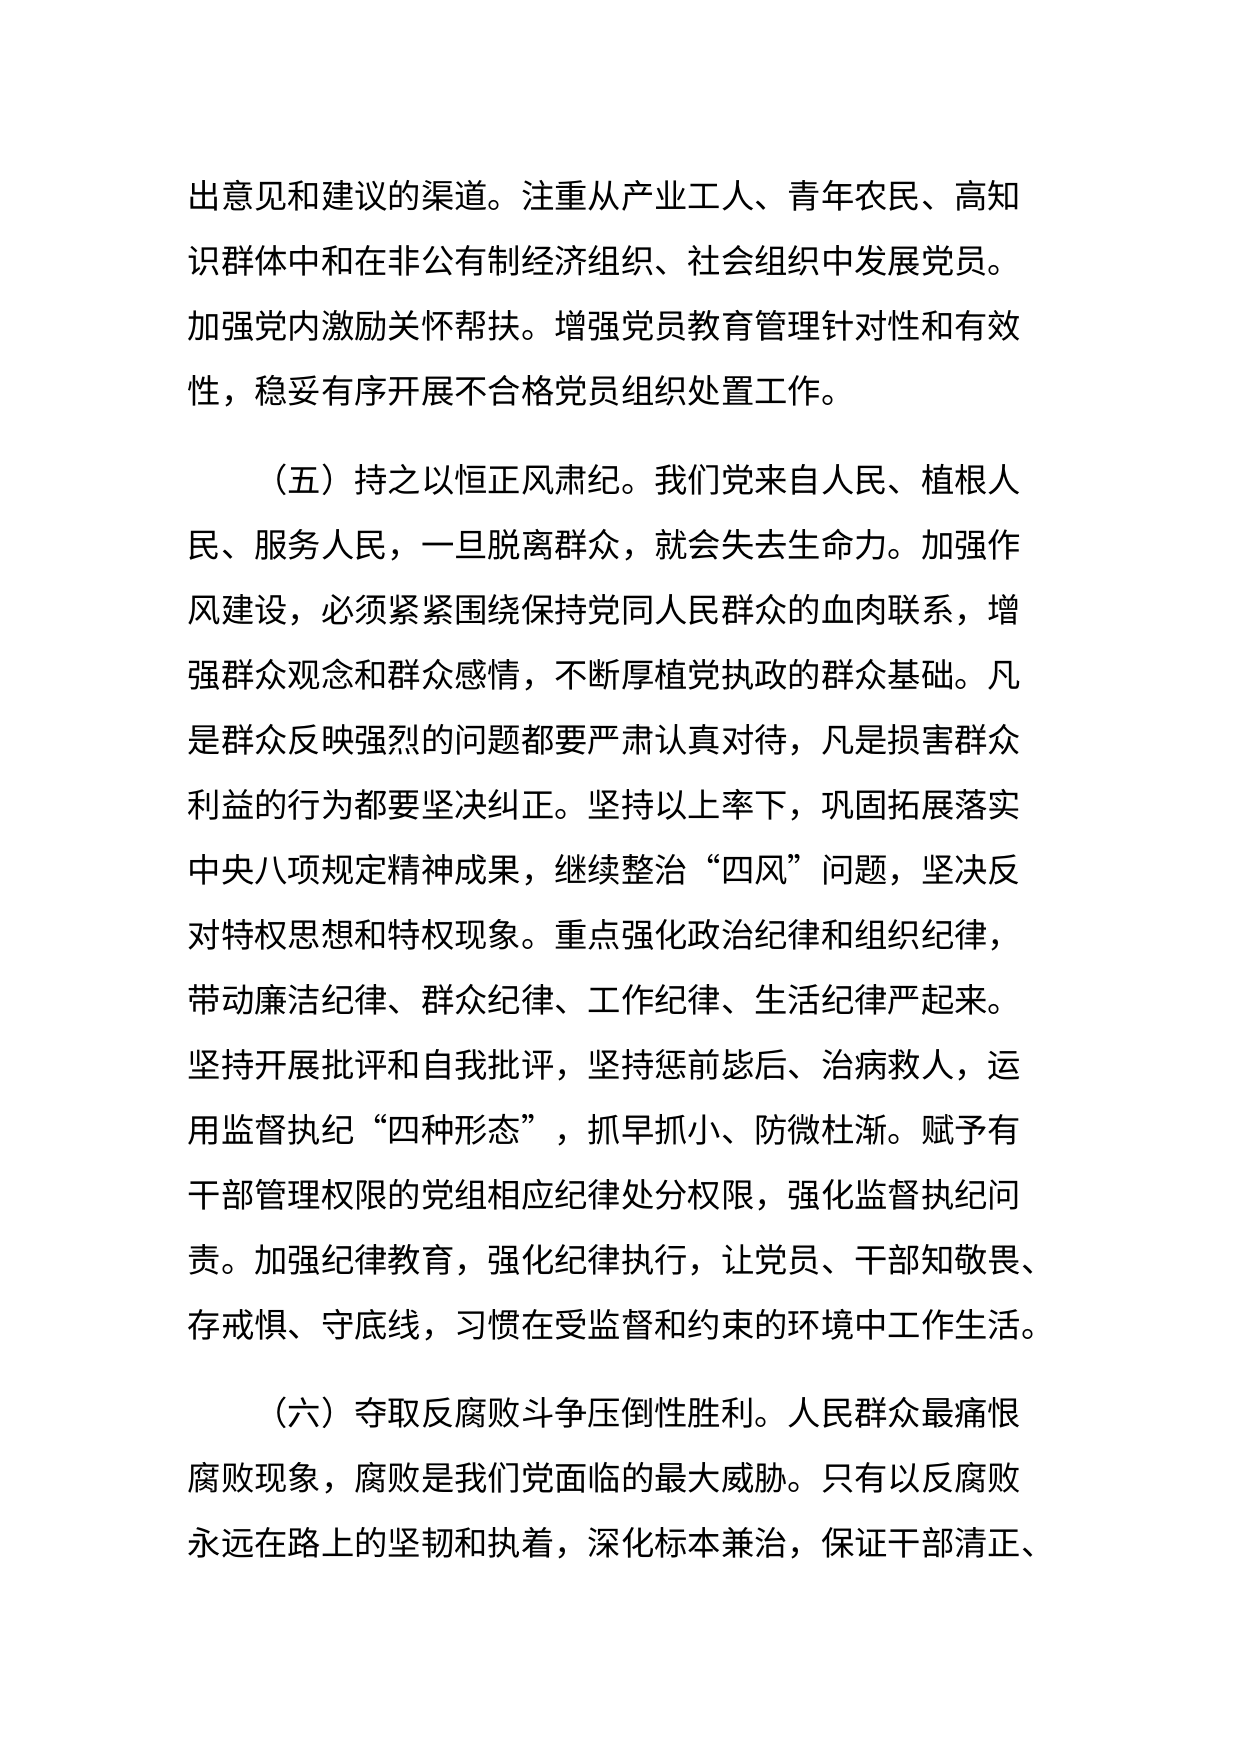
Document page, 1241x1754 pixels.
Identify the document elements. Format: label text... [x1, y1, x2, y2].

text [187, 1379, 1053, 1574]
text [187, 162, 1053, 422]
text （五）持之以恒正风肃纪。我们党来自人民、植根人民、服务人民，一旦脱离群众，就会失去生命力。加强作风建设，必须紧紧围绕保持党同人民群众的血肉联系，增强群众观念和群众感情，不断厚植党执政的群众基础。凡是群众反映强烈的问题都要严肃认真对待，凡是损害群众利益的行为都要坚决纠正。坚持以上率下，巩固拓展落实中央八项规定精神成果，继续整治“四风”问题，坚决反对特权思想和特权现象。重点强化政治纪律和组织纪律，带动廉洁纪律、群众纪律、工作纪律、生活纪律严起来。坚持开展批评和自我批评，坚持惩前毖后、治病救人，运用监督执纪“四种形态”，抓早抓小、防微杜渐。赋予有干部管理权限的党组相应纪律处分权限，强化监督执纪问责。加强纪律教育，强化纪律执行，让党员、干部知敬畏、存戒惧、守底线，习惯在受监督和约束的环境中工作生活。 [187, 445, 1053, 1355]
